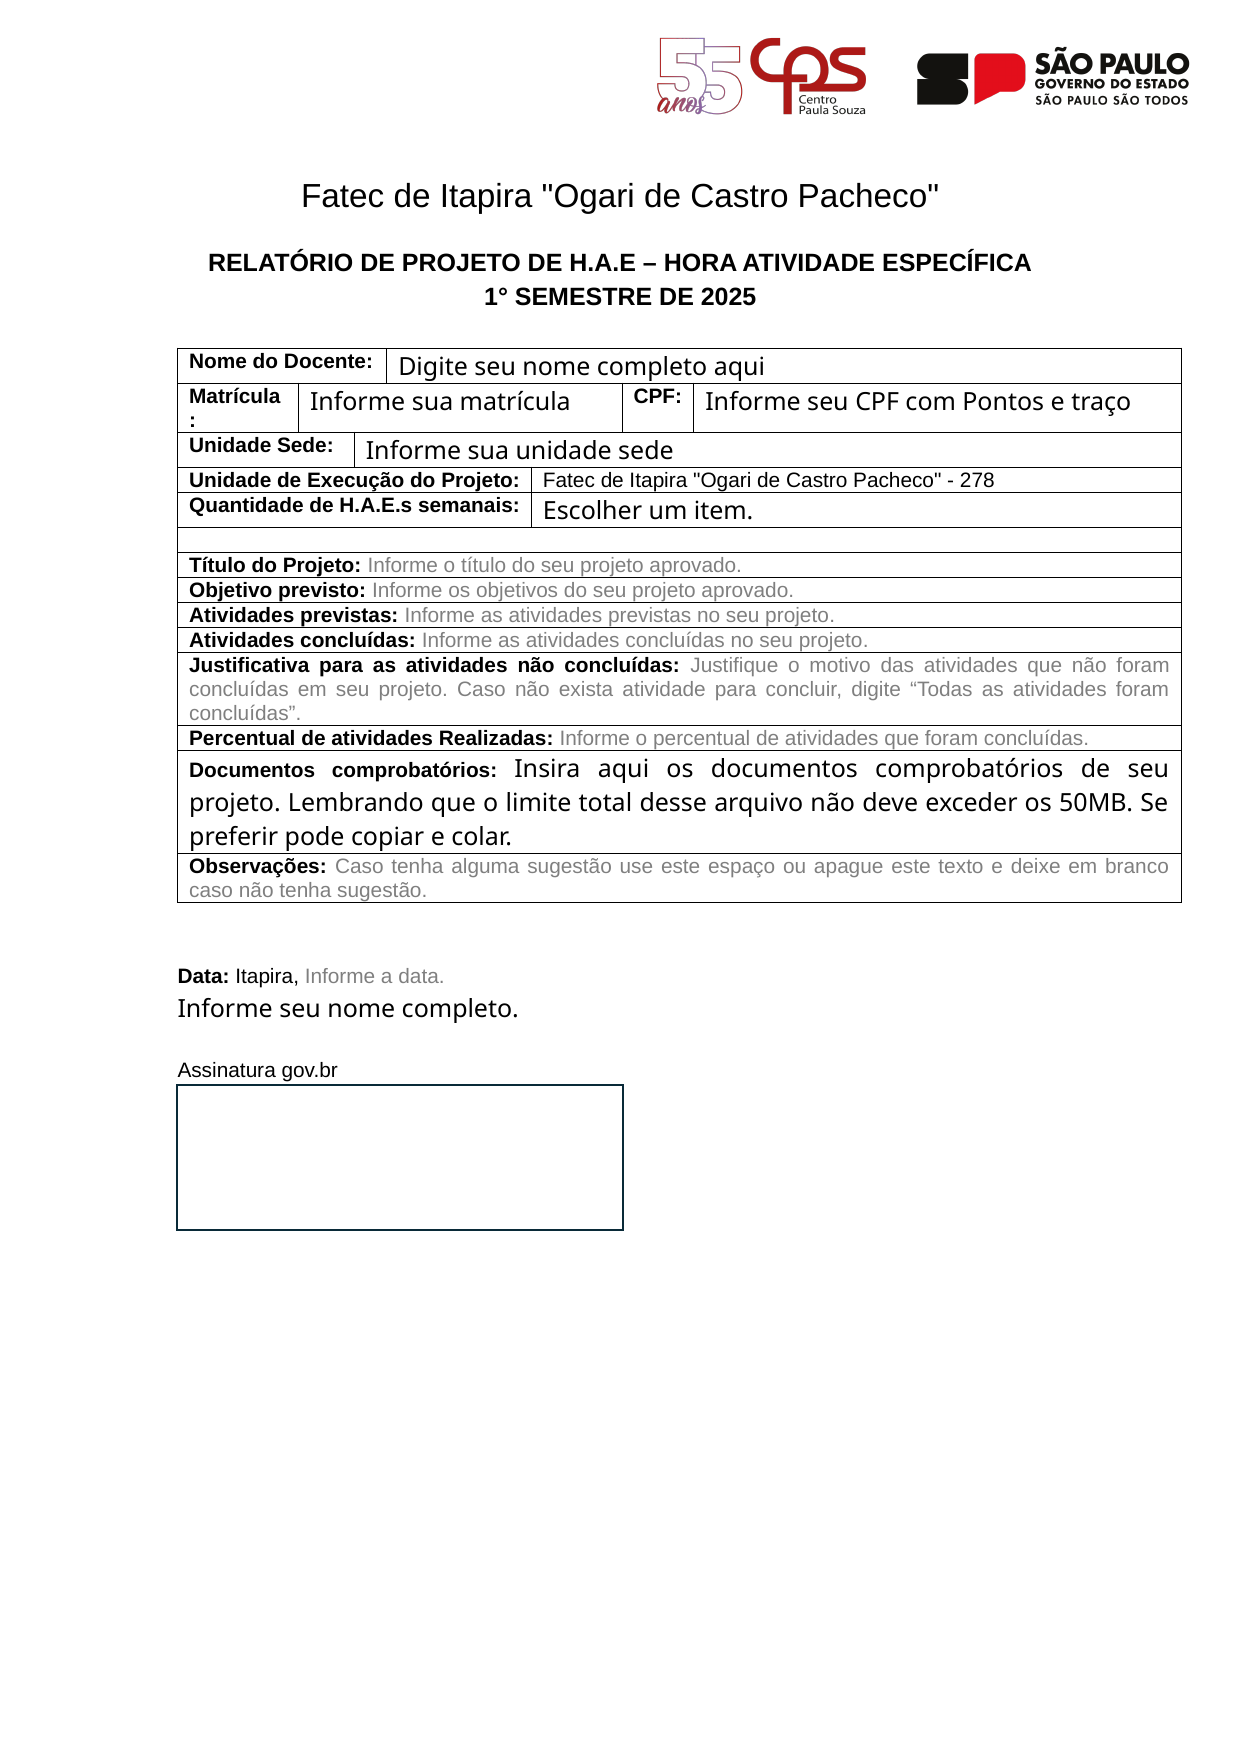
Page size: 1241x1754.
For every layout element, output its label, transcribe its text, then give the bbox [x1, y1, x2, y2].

table_cell Atividades previstas: [178, 603, 1181, 627]
table_cell Quantidade de H.A.E.s semanais: [178, 493, 531, 527]
table_cell Objetivo previsto: [178, 578, 1181, 602]
table_cell CPF: [623, 384, 693, 432]
table_cell Atividades concluídas: [178, 628, 1181, 652]
text 1° SEMESTRE DE 2025 [177, 281, 1063, 310]
table_cell Observações: [178, 854, 1181, 902]
table_cell Documentos comprobatórios: [178, 751, 1181, 853]
text RELATÓRIO DE PROJETO DE H.A.E – HORA ATIVIDADE ESPECÍFICA [177, 248, 1063, 277]
text Assinatura gov.br [177, 1058, 1063, 1082]
table_cell Fatec de Itapira "Ogari de Castro Pacheco" - 278 [532, 468, 1181, 492]
table_cell [178, 528, 1181, 552]
table_cell Unidade Sede: [178, 433, 354, 467]
table_cell Justificativa para as atividades não concluídas: [178, 653, 1181, 725]
text Data: Itapira, [177, 963, 1063, 987]
table_header Nome do Docente: [178, 349, 386, 383]
table_cell Título do Projeto: [178, 553, 1181, 577]
table_cell Percentual de atividades Realizadas: [178, 726, 1181, 750]
table_cell Unidade de Execução do Projeto: [178, 468, 531, 492]
table_cell Matrícula: [178, 384, 298, 432]
picture [605, 2, 1240, 156]
